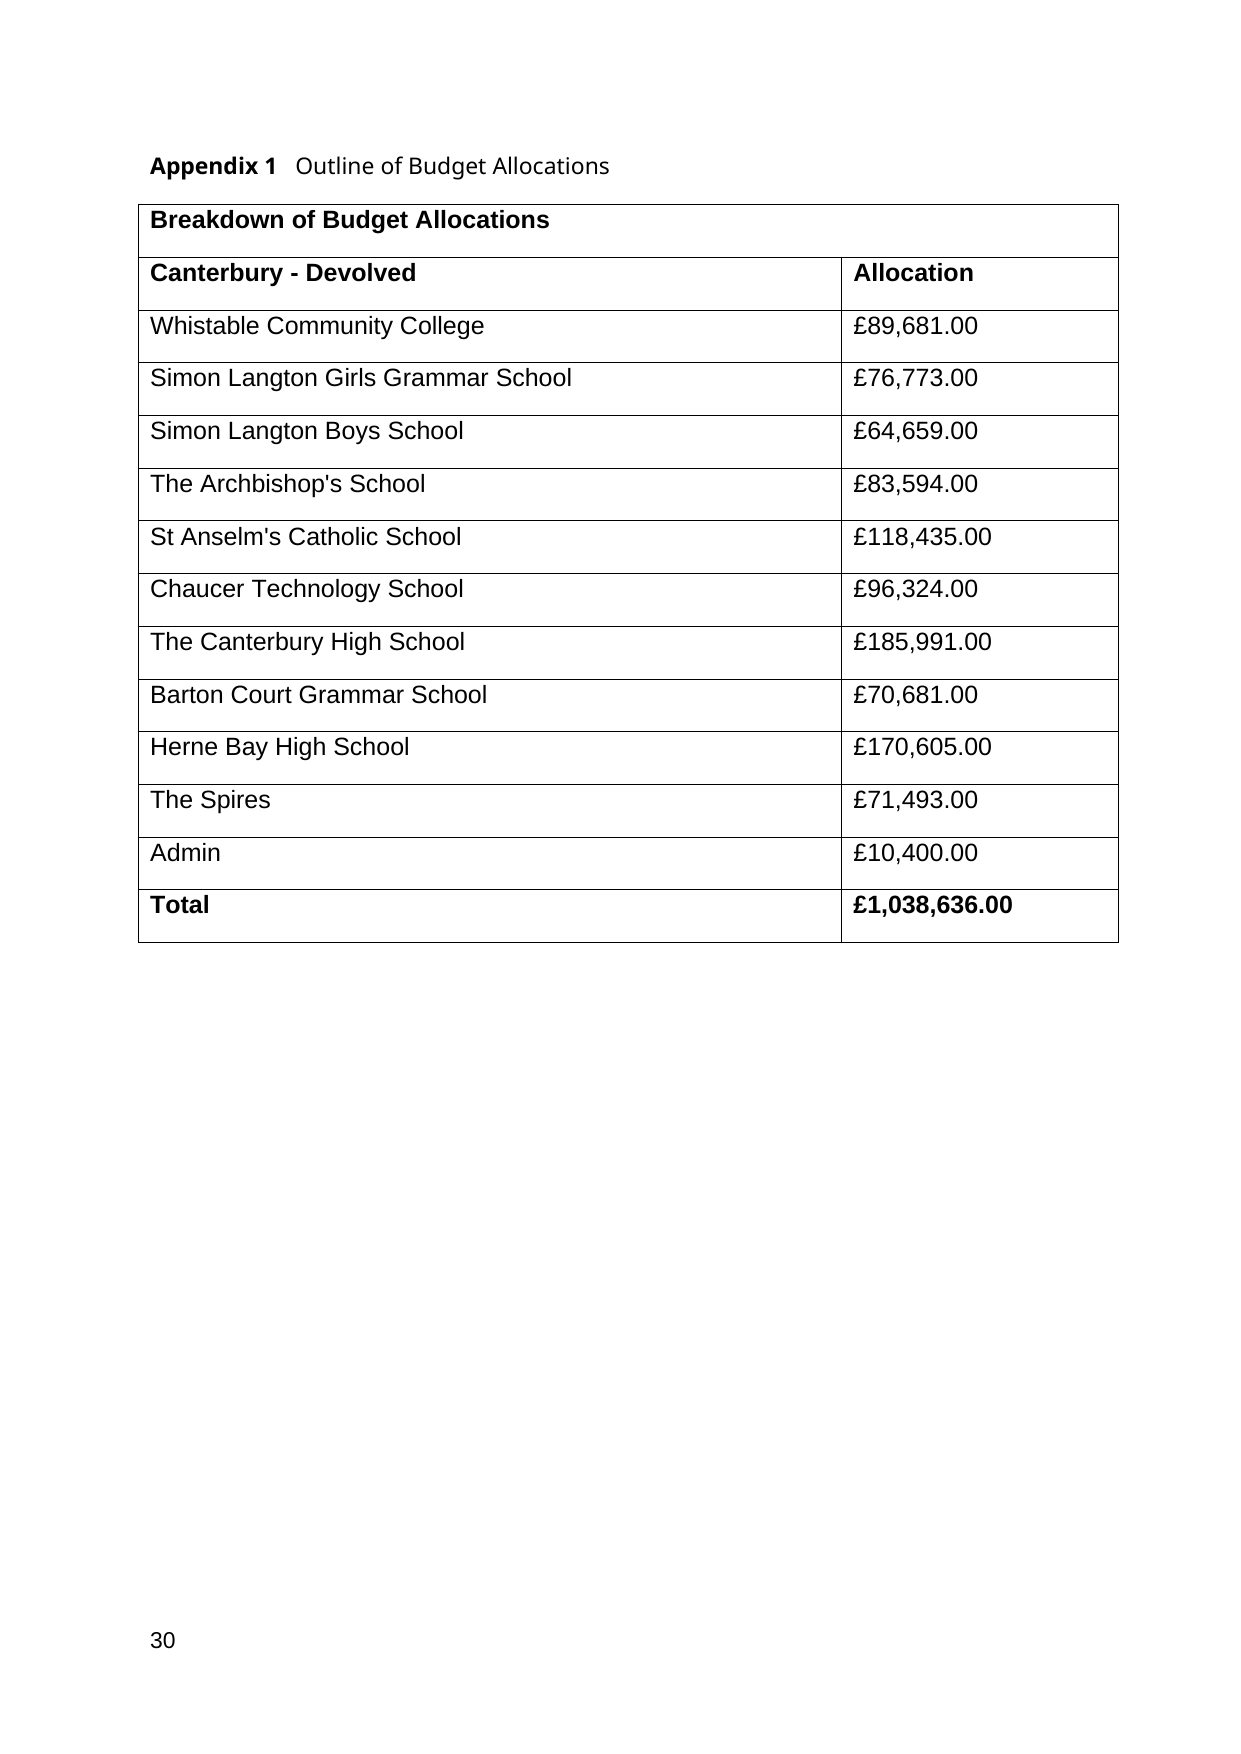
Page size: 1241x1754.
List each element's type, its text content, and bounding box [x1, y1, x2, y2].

table_cell Herne Bay High School [139, 732, 841, 784]
table_cell £10,400.00 [842, 838, 1118, 889]
table_cell Total [139, 890, 841, 942]
table_cell Admin [139, 838, 841, 889]
table_cell £83,594.00 [842, 469, 1118, 520]
table_cell Simon Langton Girls Grammar School [139, 363, 841, 415]
table_cell Barton Court Grammar School [139, 680, 841, 731]
table_cell £96,324.00 [842, 574, 1118, 626]
table_cell £89,681.00 [842, 311, 1118, 362]
table_cell St Anselm's Catholic School [139, 521, 841, 573]
table_cell £1,038,636.00 [842, 890, 1118, 942]
text Appendix 1 Outline of Budget Allocations [150, 150, 1090, 181]
table_cell £71,493.00 [842, 785, 1118, 837]
table_cell £185,991.00 [842, 627, 1118, 678]
table_cell Allocation [842, 258, 1118, 309]
table_cell £70,681.00 [842, 680, 1118, 731]
table_cell Canterbury - Devolved [139, 258, 841, 309]
table_cell Whistable Community College [139, 311, 841, 362]
table_cell £118,435.00 [842, 521, 1118, 573]
table_cell £76,773.00 [842, 363, 1118, 415]
table_header Breakdown of Budget Allocations [139, 205, 1118, 257]
table_cell Simon Langton Boys School [139, 416, 841, 468]
table_cell £64,659.00 [842, 416, 1118, 468]
table_cell £170,605.00 [842, 732, 1118, 784]
table_cell The Canterbury High School [139, 627, 841, 678]
table_cell The Archbishop's School [139, 469, 841, 520]
table_cell Chaucer Technology School [139, 574, 841, 626]
table_cell The Spires [139, 785, 841, 837]
